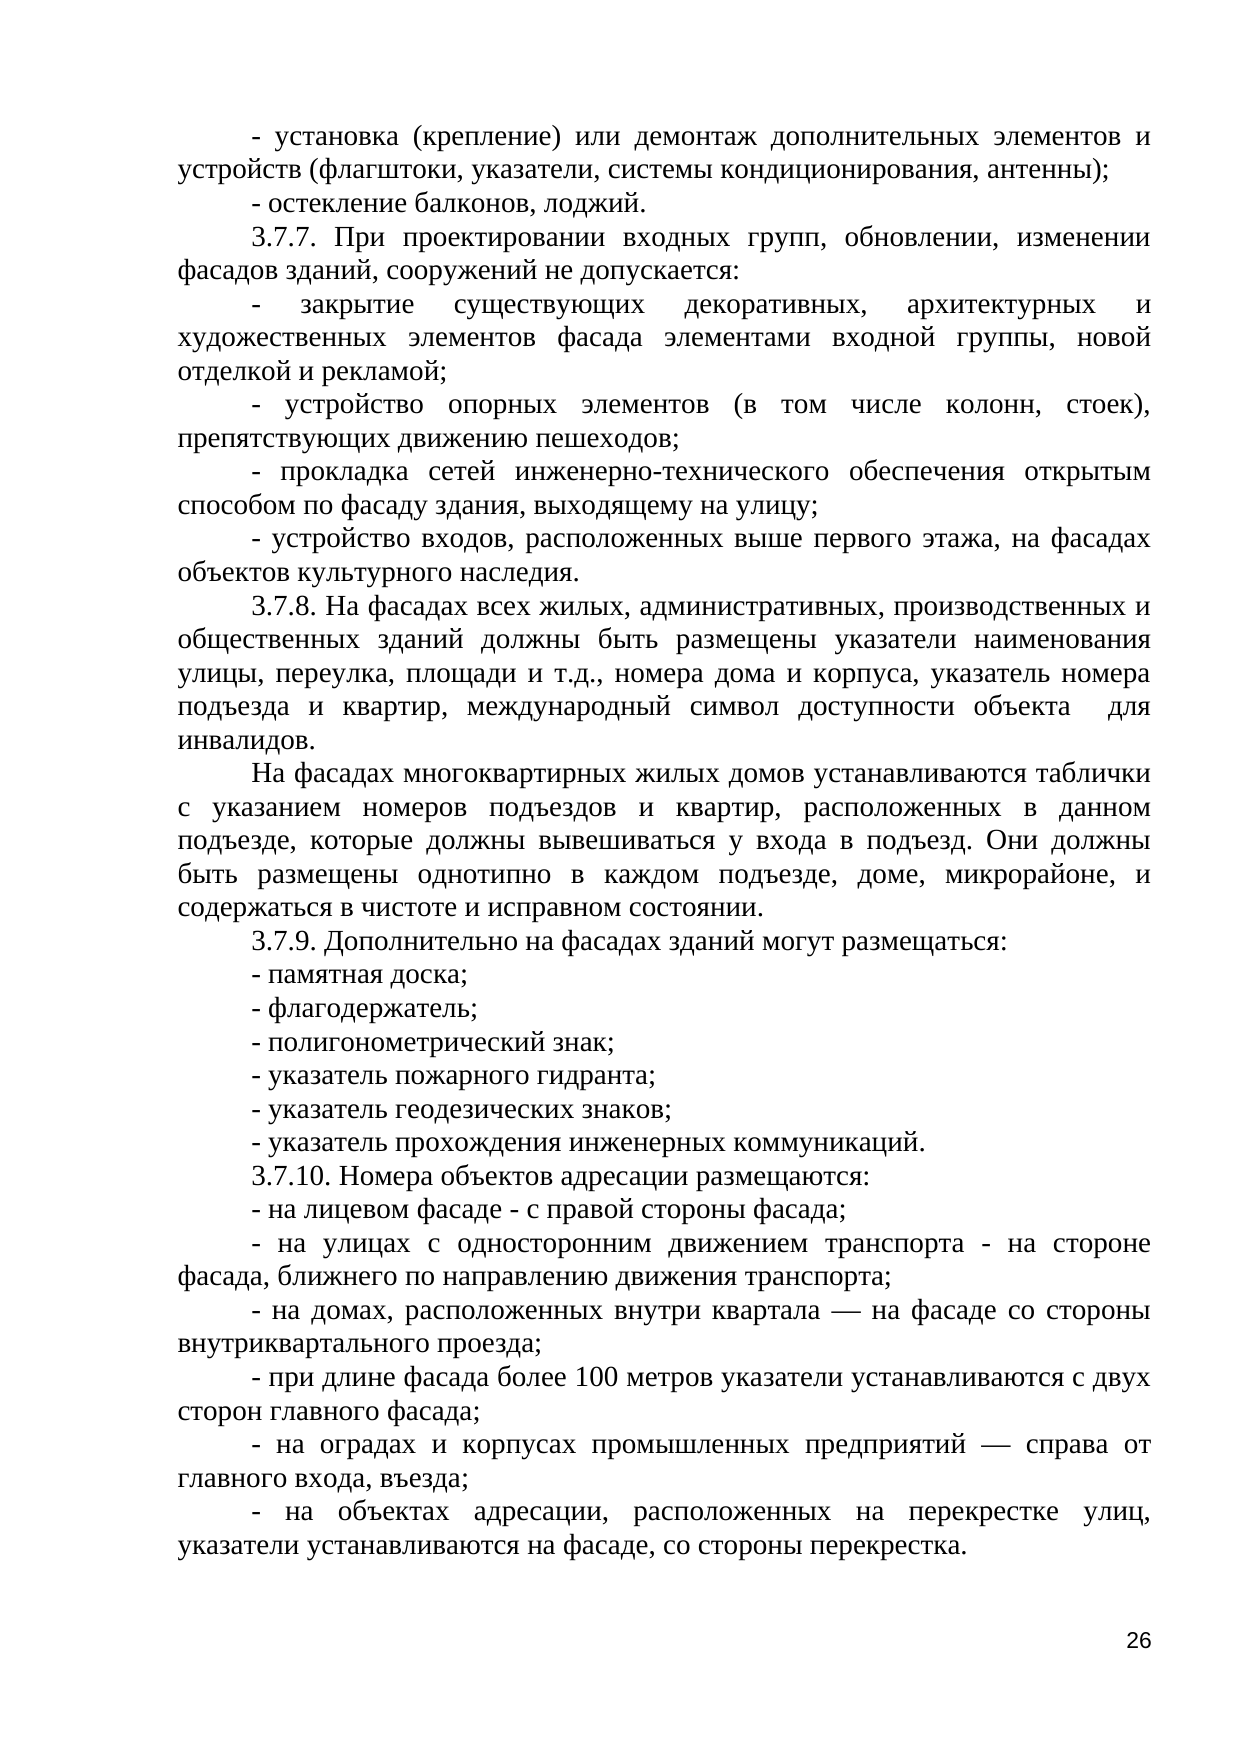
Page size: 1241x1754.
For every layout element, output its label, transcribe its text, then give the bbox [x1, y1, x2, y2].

text - устройство входов, расположенных выше первого этажа, на фасадах объектов культурного наследия. [177, 521, 1152, 588]
text - при длине фасада более 100 метров указатели устанавливаются с двух сторон главного фасада; [177, 1359, 1152, 1426]
text 3.7.10. Номера объектов адресации размещаются: [177, 1158, 1152, 1191]
text 3.7.8. На фасадах всех жилых, административных, производственных и общественных зданий должны быть размещены указатели наименования улицы, переулка, площади и т.д., номера дома и корпуса, указатель номера подъезда и квартир, международный символ доступности объекта для инвалидов. [177, 588, 1152, 755]
text - указатель прохождения инженерных коммуникаций. [177, 1124, 1152, 1158]
text - флагодержатель; [177, 990, 1152, 1024]
text - на лицевом фасаде - с правой стороны фасада; [177, 1191, 1152, 1225]
text - памятная доска; [177, 957, 1152, 990]
text - закрытие существующих декоративных, архитектурных и художественных элементов фасада элементами входной группы, новой отделкой и рекламой; [177, 286, 1152, 386]
text На фасадах многоквартирных жилых домов устанавливаются таблички с указанием номеров подъездов и квартир, расположенных в данном подъезде, которые должны вывешиваться у входа в подъезд. Они должны быть размещены однотипно в каждом подъезде, доме, микрорайоне, и содержаться в чистоте и исправном состоянии. [177, 755, 1152, 923]
text - указатель геодезических знаков; [177, 1091, 1152, 1124]
text 3.7.9. Дополнительно на фасадах зданий могут размещаться: [177, 923, 1152, 957]
text - полигонометрический знак; [177, 1024, 1152, 1057]
text - на домах, расположенных внутри квартала — на фасаде со стороны внутриквартального проезда; [177, 1292, 1152, 1359]
text - на улицах с односторонним движением транспорта - на стороне фасада, ближнего по направлению движения транспорта; [177, 1225, 1152, 1292]
text - устройство опорных элементов (в том числе колонн, стоек), препятствующих движению пешеходов; [177, 386, 1152, 453]
text - указатель пожарного гидранта; [177, 1057, 1152, 1091]
text - установка (крепление) или демонтаж дополнительных элементов и устройств (флагштоки, указатели, системы кондиционирования, антенны); [177, 118, 1152, 185]
text - на объектах адресации, расположенных на перекрестке улиц, указатели устанавливаются на фасаде, со стороны перекрестка. [177, 1493, 1152, 1560]
text - прокладка сетей инженерно-технического обеспечения открытым способом по фасаду здания, выходящему на улицу; [177, 453, 1152, 521]
text 3.7.7. При проектировании входных групп, обновлении, изменении фасадов зданий, сооружений не допускается: [177, 219, 1152, 286]
text - остекление балконов, лоджий. [177, 185, 1152, 219]
text - на оградах и корпусах промышленных предприятий — справа от главного входа, въезда; [177, 1426, 1152, 1493]
